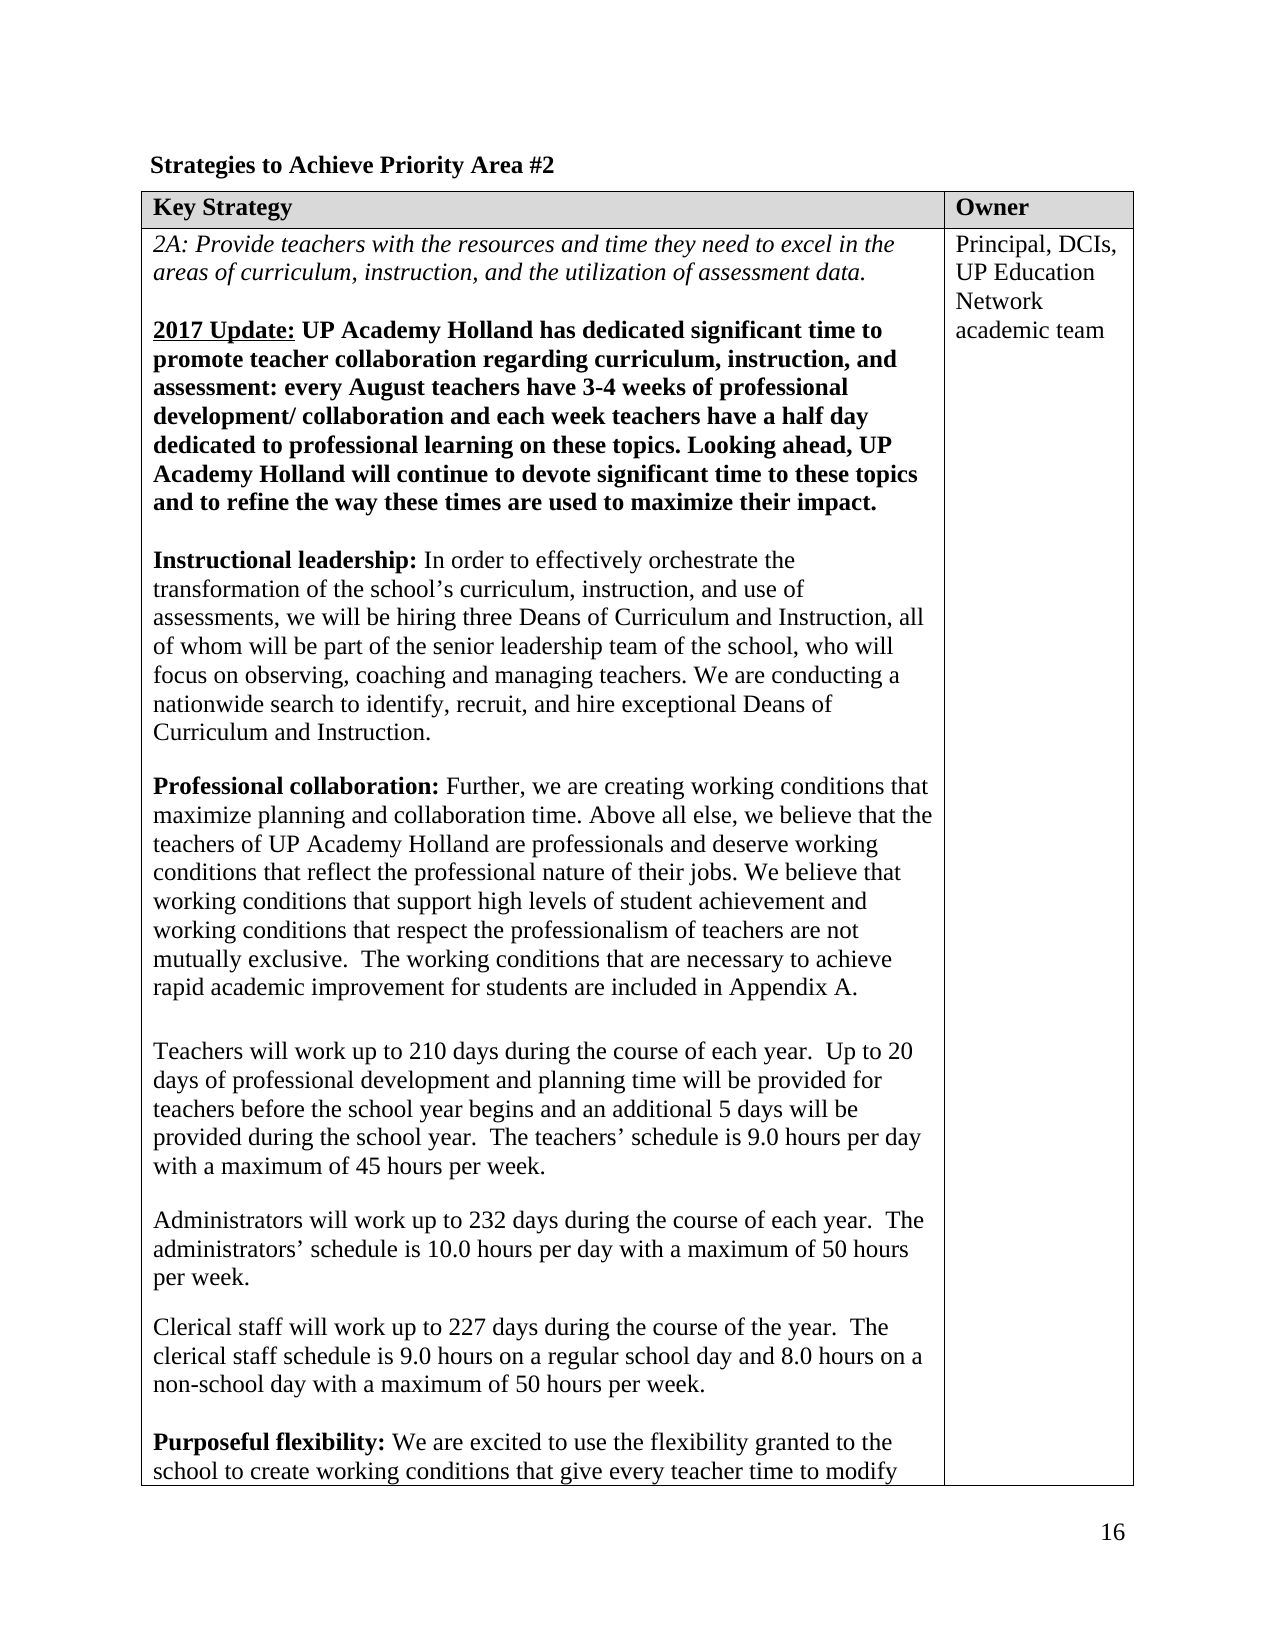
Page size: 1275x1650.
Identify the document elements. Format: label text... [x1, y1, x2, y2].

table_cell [142, 229, 944, 1484]
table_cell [945, 229, 1133, 1484]
table_header Key Strategy [142, 192, 944, 228]
table_header Owner [945, 192, 1133, 228]
text Strategies to Achieve Priority Area #2 [150, 150, 1125, 179]
